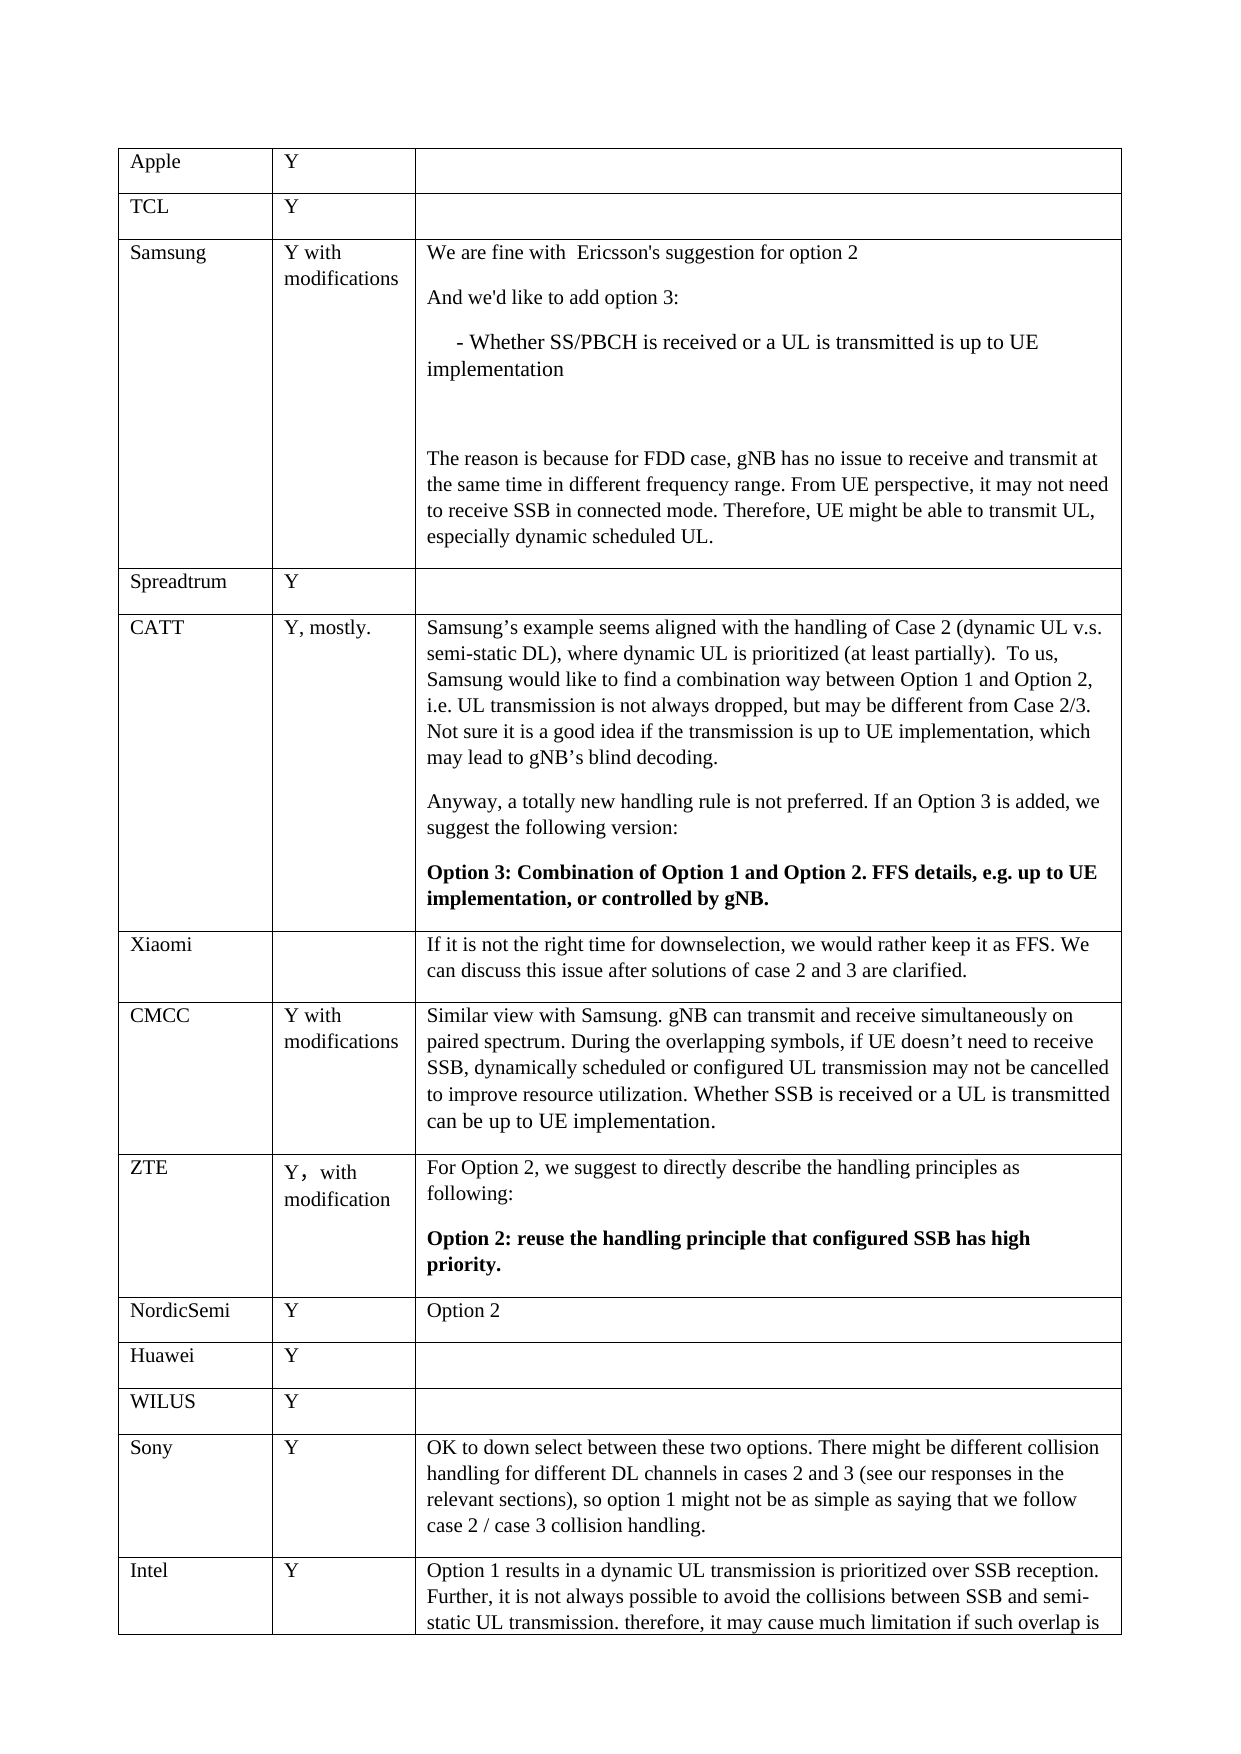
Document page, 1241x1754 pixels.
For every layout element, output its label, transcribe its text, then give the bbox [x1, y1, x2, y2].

table_cell [416, 194, 1121, 239]
table_cell Samsung’s example seems aligned with the handling of Case 2 (dynamic UL v.s. semi-static DL), where dynamic UL is prioritized (at least partially). To us, Samsung would like to find a combination way between Option 1 and Option 2, i.e. UL transmission is not always dropped, but may be different from Case 2/3. Not sure it is a good idea if the transmission is up to UE implementation, which may lead to gNB’s blind decoding. Anyway, a totally new handling rule is not preferred. If an Option 3 is added, we suggest the following version: Option 3: Combination of Option 1 and Option 2. FFS details, e.g. up to UE implementation, or controlled by gNB. [416, 615, 1121, 931]
table_cell Samsung [119, 240, 272, 568]
table_cell Y，with modification [273, 1155, 415, 1297]
table_cell Intel [119, 1558, 272, 1634]
table_cell [416, 569, 1121, 614]
table_cell Y [273, 1389, 415, 1434]
table_cell NordicSemi [119, 1298, 272, 1342]
table_cell We are fine with Ericsson's suggestion for option 2 And we'd like to add option 3: - Whether SS/PBCH is received or a UL is transmitted is up to UE implementation The reason is because for FDD case, gNB has no issue to receive and transmit at the same time in different frequency range. From UE perspective, it may not need to receive SSB in connected mode. Therefore, UE might be able to transmit UL, especially dynamic scheduled UL. [416, 240, 1121, 568]
table_cell Y, mostly. [273, 615, 415, 931]
table_cell [416, 1343, 1121, 1388]
table_cell Option 2 [416, 1298, 1121, 1342]
table_cell Y [273, 194, 415, 239]
table_cell OK to down select between these two options. There might be different collision handling for different DL channels in cases 2 and 3 (see our responses in the relevant sections), so option 1 might not be as simple as saying that we follow case 2 / case 3 collision handling. [416, 1435, 1121, 1557]
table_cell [416, 1558, 1121, 1634]
table_cell Y [273, 1558, 415, 1634]
table_cell [273, 932, 415, 1002]
table_cell Huawei [119, 1343, 272, 1388]
table_cell CMCC [119, 1003, 272, 1154]
table_cell Spreadtrum [119, 569, 272, 614]
table_cell Y [273, 149, 415, 193]
table_cell For Option 2, we suggest to directly describe the handling principles as following: Option 2: reuse the handling principle that configured SSB has high priority. [416, 1155, 1121, 1297]
table_cell Apple [119, 149, 272, 193]
table_cell Similar view with Samsung. gNB can transmit and receive simultaneously on paired spectrum. During the overlapping symbols, if UE doesn’t need to receive SSB, dynamically scheduled or configured UL transmission may not be cancelled to improve resource utilization. Whether SSB is received or a UL is transmitted can be up to UE implementation. [416, 1003, 1121, 1154]
table_cell If it is not the right time for downselection, we would rather keep it as FFS. We can discuss this issue after solutions of case 2 and 3 are clarified. [416, 932, 1121, 1002]
table_cell [416, 1389, 1121, 1434]
table_cell WILUS [119, 1389, 272, 1434]
table_cell Y [273, 1343, 415, 1388]
table_cell Y with modifications [273, 240, 415, 568]
table_cell Y with modifications [273, 1003, 415, 1154]
table_cell Y [273, 1298, 415, 1342]
table_cell Y [273, 1435, 415, 1557]
table_cell Y [273, 569, 415, 614]
table_cell [416, 149, 1121, 193]
table_cell TCL [119, 194, 272, 239]
table_cell Xiaomi [119, 932, 272, 1002]
table_cell Sony [119, 1435, 272, 1557]
table_cell CATT [119, 615, 272, 931]
table_cell ZTE [119, 1155, 272, 1297]
